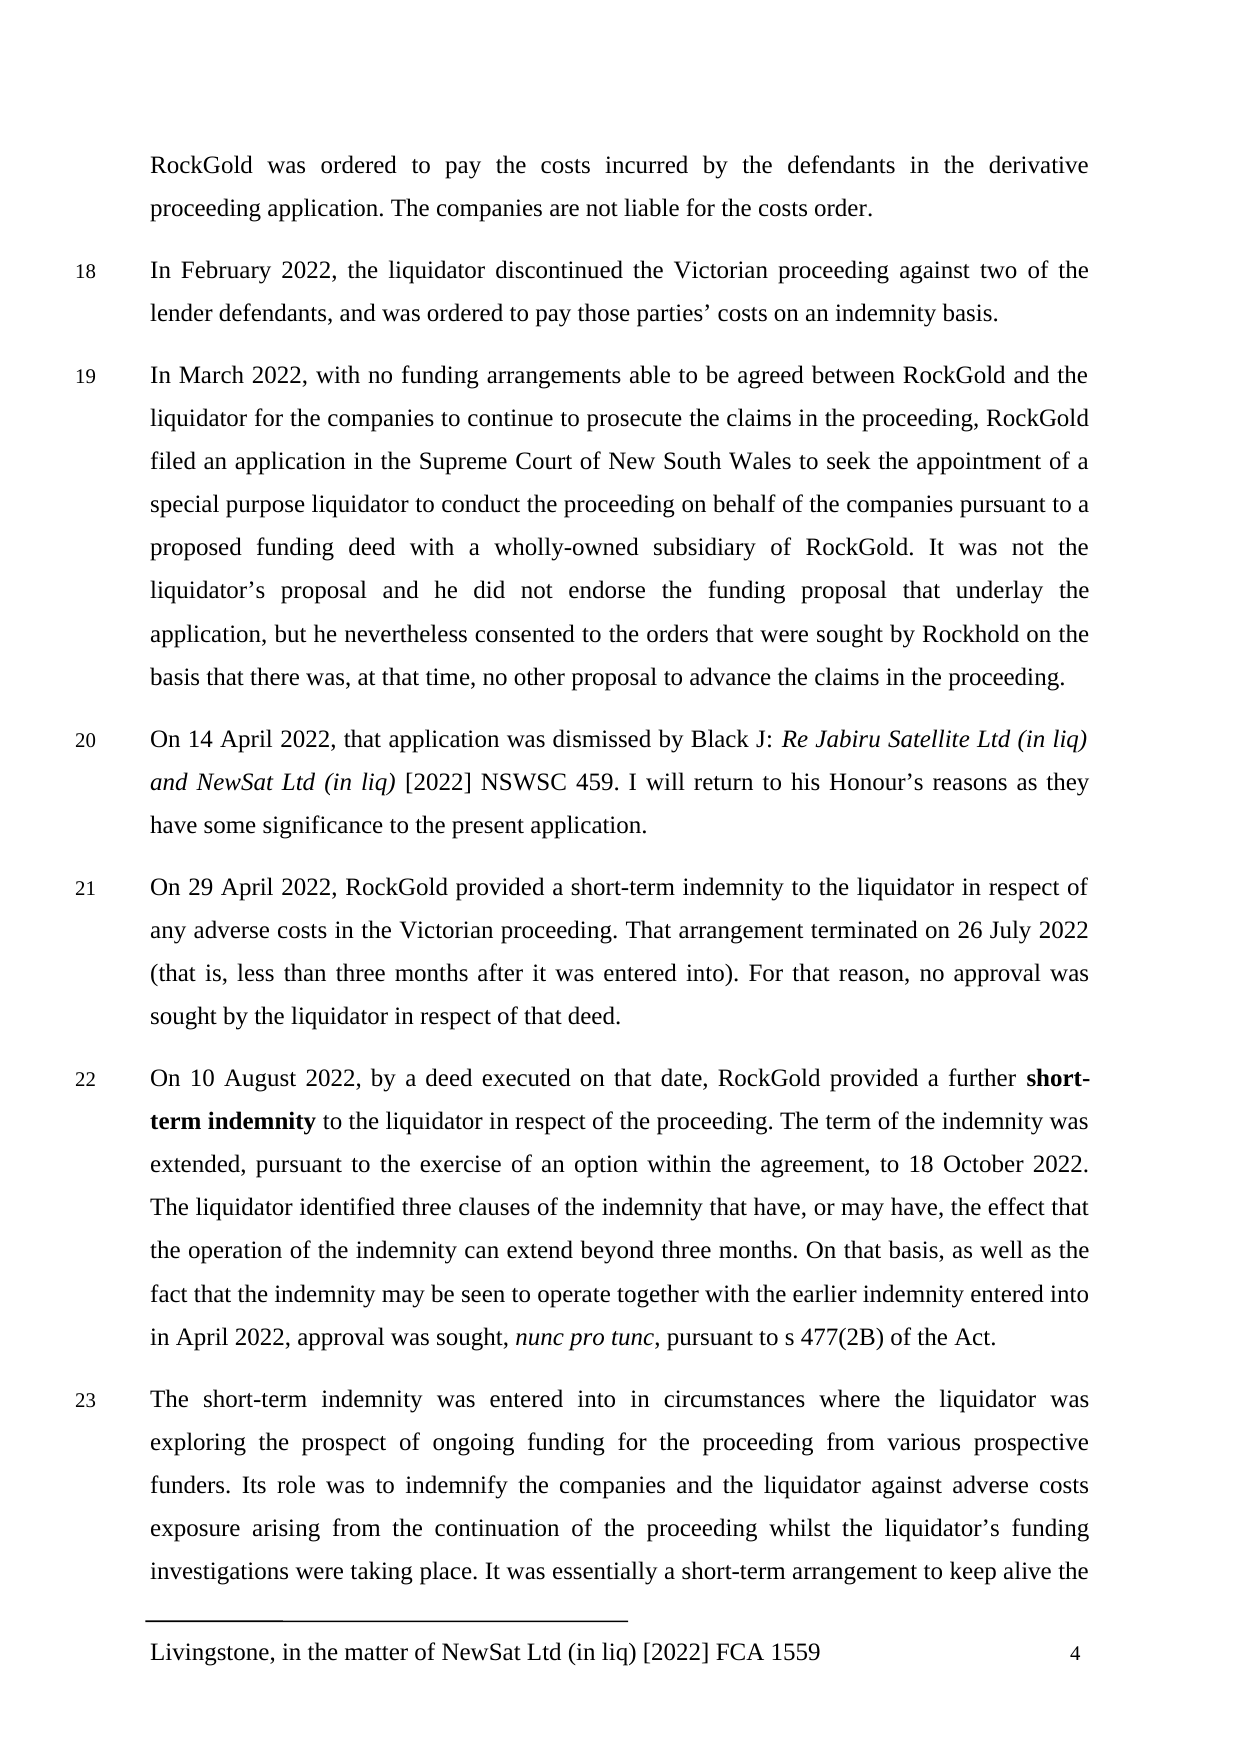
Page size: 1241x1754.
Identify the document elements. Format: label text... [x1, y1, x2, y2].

text On 10 August 2022, by a deed executed on that date, RockGold provided a further short-term indemnity to the liquidator in respect of the proceeding. The term of the indemnity was extended, pursuant to the exercise of an option within the agreement, to 18 October 2022. The liquidator identified three clauses of the indemnity that have, or may have, the effect that the operation of the indemnity can extend beyond three months. On that basis, as well as the fact that the indemnity may be seen to operate together with the earlier indemnity entered into in April 2022, approval was sought, nunc pro tunc, pursuant to s 477(2B) of the Act. [75, 1063, 1090, 1351]
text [75, 1384, 1090, 1585]
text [75, 150, 1090, 222]
text In March 2022, with no funding arrangements able to be agreed between RockGold and the liquidator for the companies to continue to prosecute the claims in the proceeding, RockGold filed an application in the Supreme Court of New South Wales to seek the appointment of a special purpose liquidator to conduct the proceeding on behalf of the companies pursuant to a proposed funding deed with a wholly-owned subsidiary of RockGold. It was not the liquidator’s proposal and he did not endorse the funding proposal that underlay the application, but he nevertheless consented to the orders that were sought by Rockhold on the basis that there was, at that time, no other proposal to advance the claims in the proceeding. [75, 360, 1090, 691]
text In February 2022, the liquidator discontinued the Victorian proceeding against two of the lender defendants, and was ordered to pay those parties’ costs on an indemnity basis. [75, 255, 1090, 327]
text On 29 April 2022, RockGold provided a short-term indemnity to the liquidator in respect of any adverse costs in the Victorian proceeding. That arrangement terminated on 26 July 2022 (that is, less than three months after it was entered into). For that reason, no approval was sought by the liquidator in respect of that deed. [75, 872, 1090, 1030]
text On 14 April 2022, that application was dismissed by Black J: Re Jabiru Satellite Ltd (in liq) and NewSat Ltd (in liq) [2022] NSWSC 459. I will return to his Honour’s reasons as they have some significance to the present application. [75, 724, 1090, 839]
